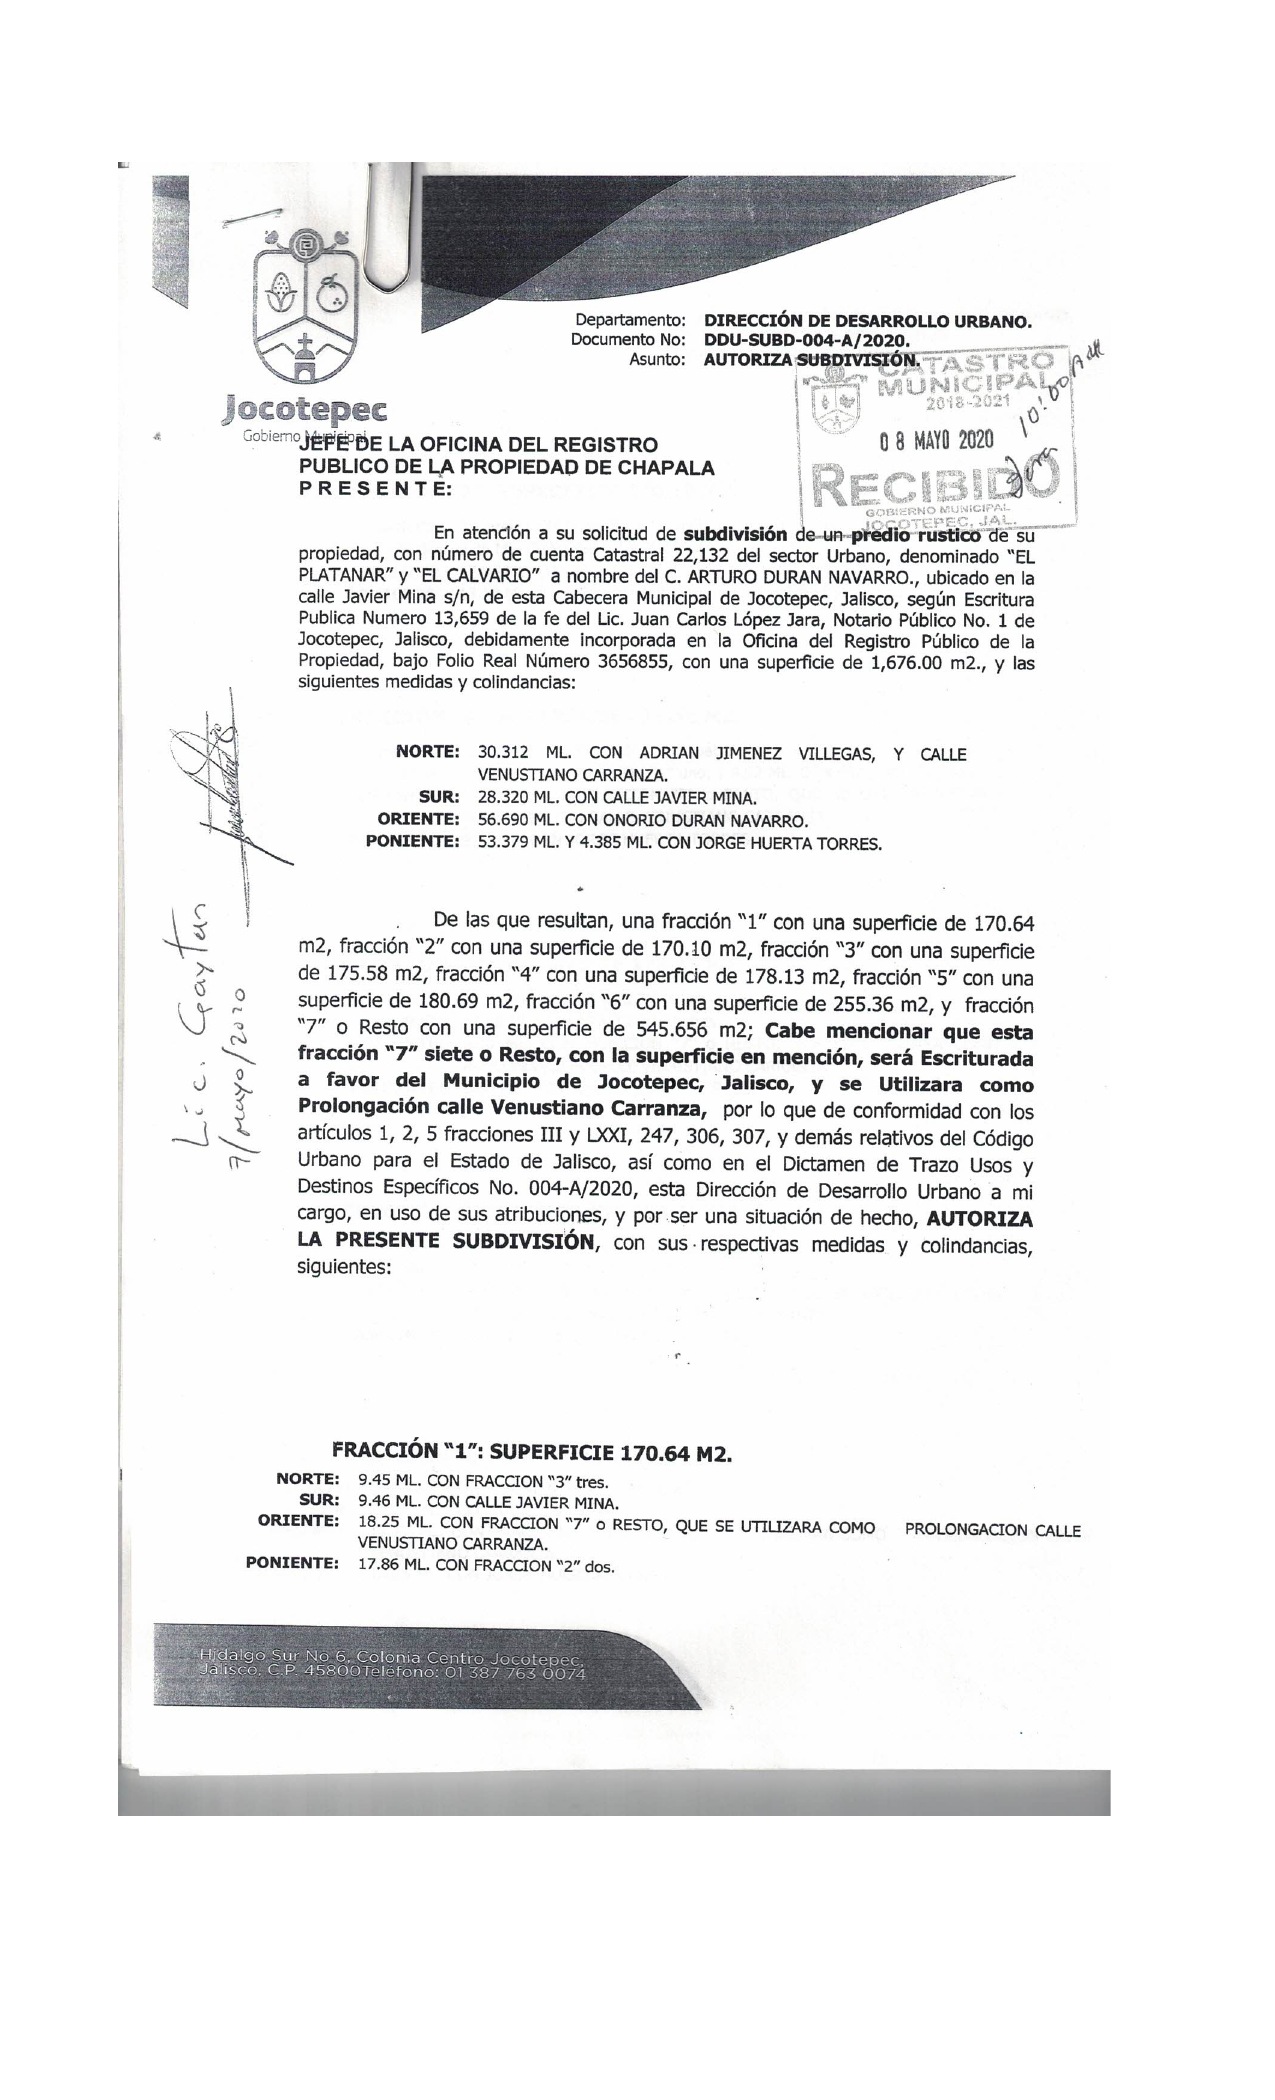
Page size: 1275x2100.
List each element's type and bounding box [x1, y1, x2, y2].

picture [118, 162, 1111, 1816]
